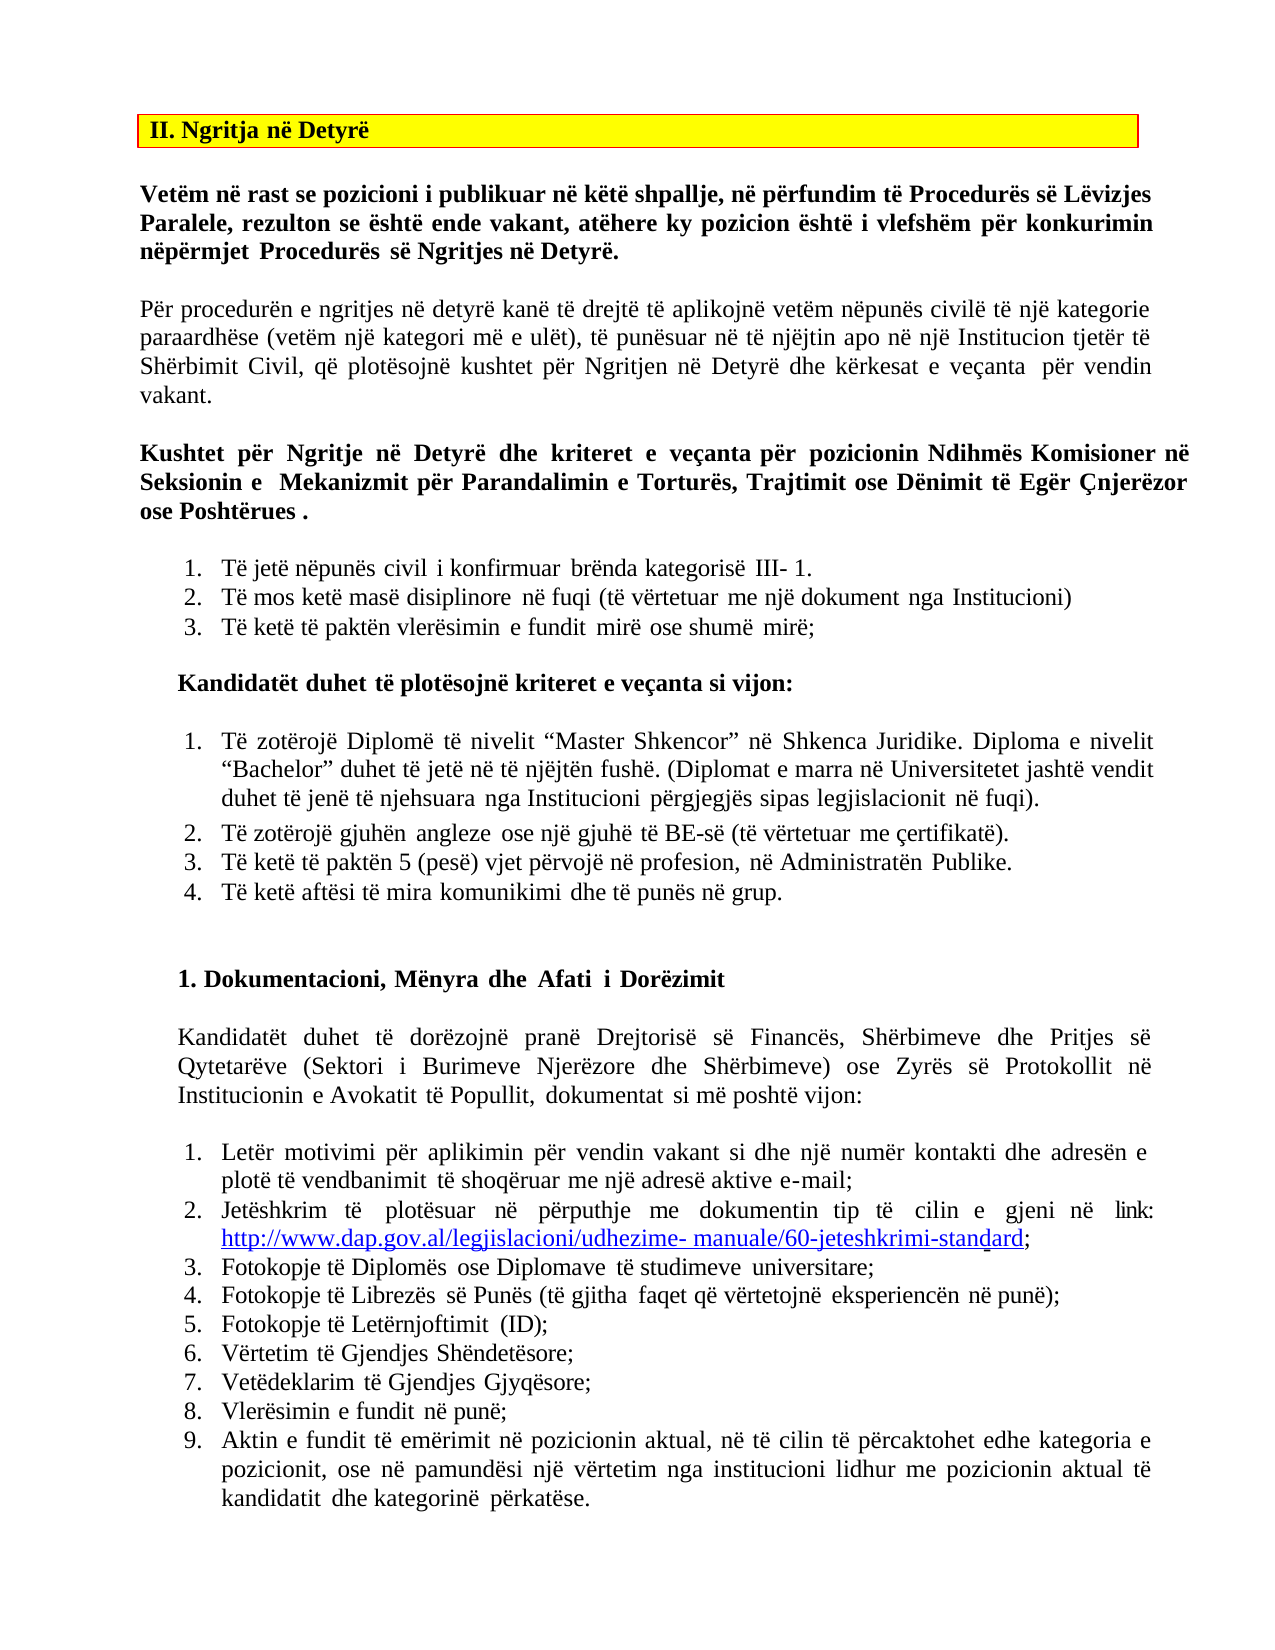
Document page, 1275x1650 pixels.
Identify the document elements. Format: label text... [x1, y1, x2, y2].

list Vërtetim të Gjendjes Shëndetësore; [183, 1339, 1189, 1367]
list Të zotërojë Diplomë të nivelit “Master Shkencor” në Shkenca Juridike. Diploma e nivelit “Bachelor” duhet të jetë në të njëjtën fushë. (Diplomat e marra në Universitetet jashtë vendit duhet të jenë të njehsuara nga Institucioni përgjegjës sipas legjislacionit në fuqi). [183, 726, 1154, 812]
list Të mos ketë masë disiplinore në fuqi (të vërtetuar me një dokument nga Institucioni) [183, 582, 1189, 611]
list Të jetë nëpunës civil i konfirmuar brënda kategorisë III- 1. [183, 554, 1189, 582]
list Vlerësimin e fundit në punë; [183, 1397, 1189, 1425]
list Fotokopje të Diplomës ose Diplomave të studimeve universitare; [183, 1253, 1189, 1281]
list Fotokopje të Librezës së Punës (të gjitha faqet që vërtetojnë eksperiencën në punë); [183, 1281, 1189, 1309]
text Kushtet për Ngritje në Detyrë dhe kriteret e veçanta për pozicionin Ndihmës Komisioner në Seksionin e Mekanizmit për Parandalimin e Torturës, Trajtimit ose Dënimit të Egër Çnjerëzor ose Poshtërues . [139, 438, 1189, 524]
list Të ketë të paktën vlerësimin e fundit mirë ose shumë mirë; [183, 612, 1189, 640]
text Për procedurën e ngritjes në detyrë kanë të drejtë të aplikojnë vetëm nëpunës civilë të një kategorie paraardhëse (vetëm një kategori më e ulët), të punësuar në të njëjtin apo në një Institucion tjetër të Shërbimit Civil, që plotësojnë kushtet për Ngritjen në Detyrë dhe kërkesat e veçanta për vendin vakant. [139, 294, 1152, 409]
list Të zotërojë gjuhën angleze ose një gjuhë të BE-së (të vërtetuar me çertifikatë). [183, 819, 1189, 847]
list Aktin e fundit të emërimit në pozicionin aktual, në të cilin të përcaktohet edhe kategoria e pozicionit, ose në pamundësi një vërtetim nga institucioni lidhur me pozicionin aktual të kandidatit dhe kategorinë përkatëse. [183, 1425, 1152, 1511]
list Jetëshkrim të plotësuar në përputhje me dokumentin tip të cilin e gjeni në link: http://www.dap.gov.al/legjislacioni/udhezime- manuale/60-jeteshkrimi-standard; [183, 1196, 1154, 1252]
text Kandidatët duhet të dorëzojnë pranë Drejtorisë së Financës, Shërbimeve dhe Pritjes së Qytetarëve (Sektori i Burimeve Njerëzore dhe Shërbimeve) ose Zyrës së Protokollit në Institucionin e Avokatit të Popullit, dokumentat si më poshtë vijon: [177, 1022, 1152, 1108]
subtitle Vetëm në rast se pozicioni i publikuar në këtë shpallje, në përfundim të Procedurës së Lëvizjes Paralele, rezulton se është ende vakant, atëhere ky pozicion është i vlefshëm për konkurimin nëpërmjet Procedurës së Ngritjes në Detyrë. [139, 133, 1153, 265]
list Të ketë aftësi të mira komunikimi dhe të punës në grup. [183, 877, 1189, 906]
list Letër motivimi për aplikimin për vendin vakant si dhe një numër kontakti dhe adresën e plotë të vendbanimit të shoqëruar me një adresë aktive e-mail; [183, 1138, 1153, 1194]
list Vetëdeklarim të Gjendjes Gjyqësore; [183, 1367, 1189, 1396]
list Fotokopje të Letërnjoftimit (ID); [183, 1309, 1189, 1338]
subtitle Kandidatët duhet të plotësojnë kriteret e veçanta si vijon: [177, 668, 1189, 697]
subtitle Dokumentacioni, Mënyra dhe Afati i Dorëzimit [177, 963, 1189, 993]
list Të ketë të paktën 5 (pesë) vjet përvojë në profesion, në Administratën Publike. [183, 847, 1189, 876]
